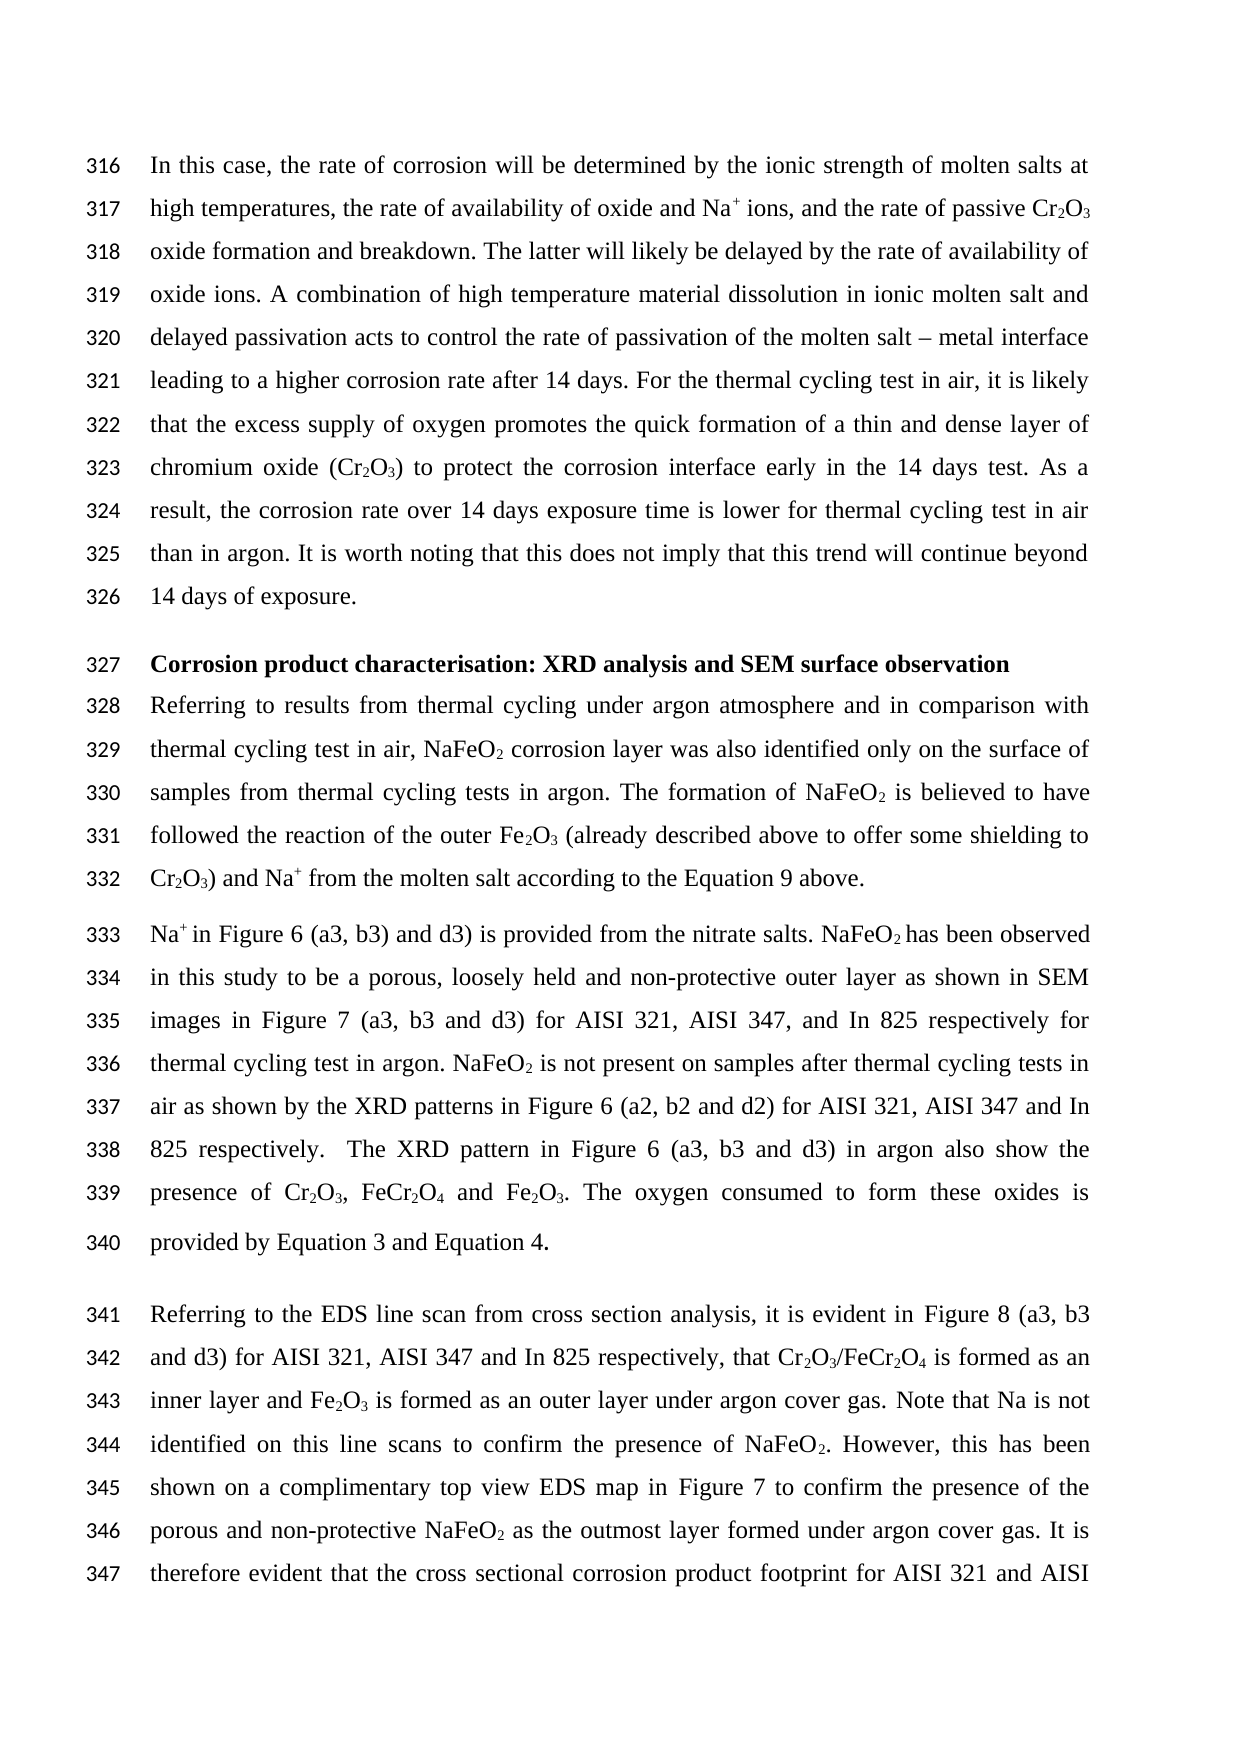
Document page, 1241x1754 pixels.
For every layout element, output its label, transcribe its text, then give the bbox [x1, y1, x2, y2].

text Na+ in Figure 6 (a3, b3) and d3) is provided from the nitrate salts. NaFeO2 has been observed in this study to be a porous, loosely held and non-protective outer layer as shown in SEM images in Figure 7 (a3, b3 and d3) for AISI 321, AISI 347, and In 825 respectively for thermal cycling test in argon. NaFeO2 is not present on samples after thermal cycling tests in air as shown by the XRD patterns in Figure 6 (a2, b2 and d2) for AISI 321, AISI 347 and In 825 respectively. The XRD pattern in Figure 6 (a3, b3 and d3) in argon also show the presence of Cr2O3, FeCr2O4 and Fe2O3. The oxygen consumed to form these oxides is provided by Equation 3 and Equation 4. [150, 919, 1090, 1257]
text In this case, the rate of corrosion will be determined by the ionic strength of molten salts at high temperatures, the rate of availability of oxide and Na+ ions, and the rate of passive Cr2O3 oxide formation and breakdown. The latter will likely be delayed by the rate of availability of oxide ions. A combination of high temperature material dissolution in ionic molten salt and delayed passivation acts to control the rate of passivation of the molten salt – metal interface leading to a higher corrosion rate after 14 days. For the thermal cycling test in air, it is likely that the excess supply of oxygen promotes the quick formation of a thin and dense layer of chromium oxide (Cr2O3) to protect the corrosion interface early in the 14 days test. As a result, the corrosion rate over 14 days exposure time is lower for thermal cycling test in air than in argon. It is worth noting that this does not imply that this trend will continue beyond 14 days of exposure. [150, 150, 1090, 610]
subtitle Corrosion product characterisation: XRD analysis and SEM surface observation [150, 649, 1090, 678]
text Referring to results from thermal cycling under argon atmosphere and in comparison with thermal cycling test in air, NaFeO2 corrosion layer was also identified only on the surface of samples from thermal cycling tests in argon. The formation of NaFeO2 is believed to have followed the reaction of the outer Fe2O3 (already described above to offer some shielding to Cr2O3) and Na+ from the molten salt according to the Equation 9 above. [150, 691, 1090, 892]
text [150, 1299, 1090, 1587]
